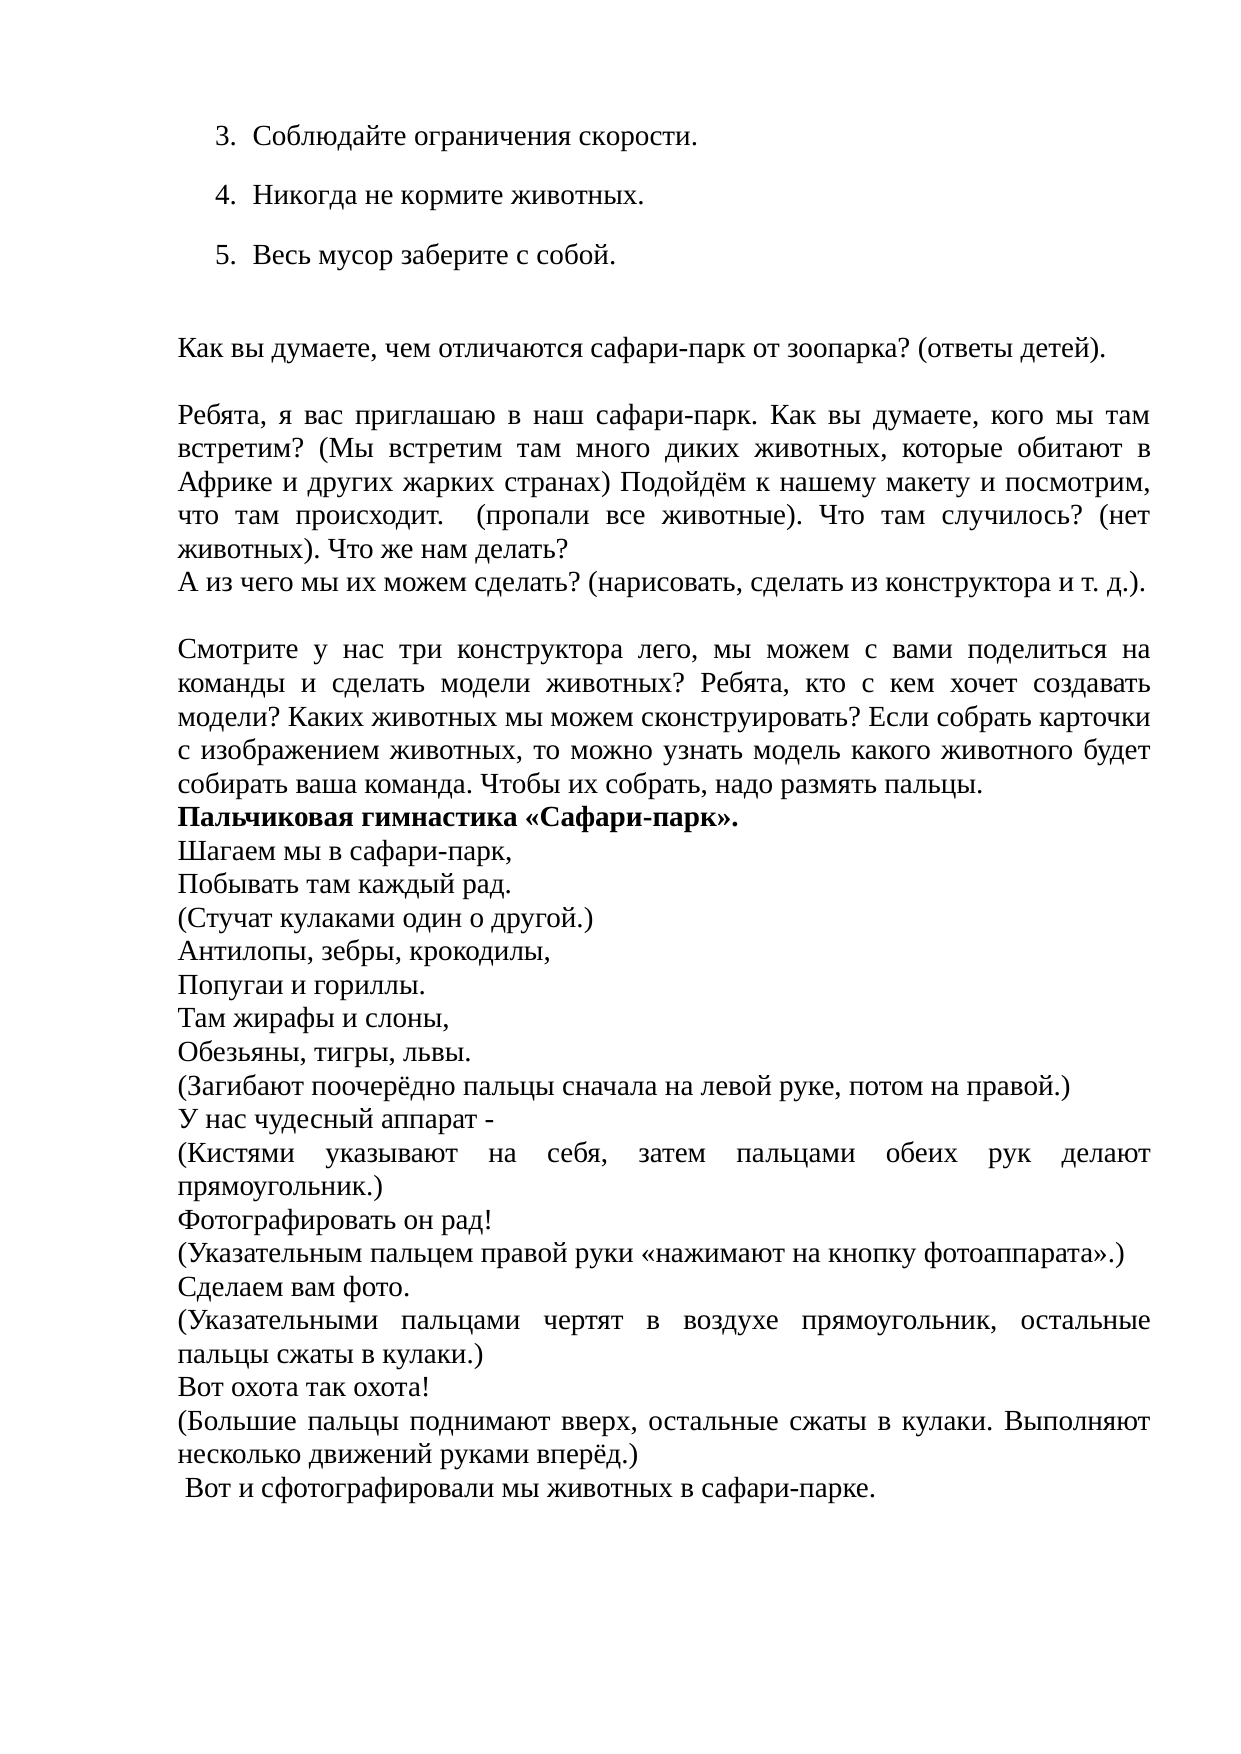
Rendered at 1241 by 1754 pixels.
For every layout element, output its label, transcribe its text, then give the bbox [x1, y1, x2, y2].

list Соблюдайте ограничения скорости. [215, 118, 1152, 152]
text Там жирафы и слоны, [177, 1001, 1152, 1034]
text (Загибают поочерёдно пальцы сначала на левой руке, потом на правой.) [177, 1068, 1152, 1101]
text Как вы думаете, чем отличаются сафари-парк от зоопарка? (ответы детей). [177, 330, 1152, 363]
text Ребята, я вас приглашаю в наш сафари-парк. Как вы думаете, кого мы там встретим? (Мы встретим там много диких животных, которые обитают в Африке и других жарких странах) Подойдём к нашему макету и посмотрим, что там происходит. (пропали все животные). Что там случилось? (нет животных). Что же нам делать? [177, 397, 1152, 564]
text Вот и сфотографировали мы животных в сафари-парке. [177, 1470, 1152, 1504]
list Никогда не кормите животных. [215, 177, 1152, 211]
text У нас чудесный аппарат - [177, 1101, 1152, 1135]
text Смотрите у нас три конструктора лего, мы можем с вами поделиться на команды и сделать модели животных? Ребята, кто с кем хочет создавать модели? Каких животных мы можем сконструировать? Если собрать карточки с изображением животных, то можно узнать модель какого животного будет собирать ваша команда. Чтобы их собрать, надо размять пальцы. [177, 632, 1152, 799]
text (Указательными пальцами чертят в воздухе прямоугольник, остальные пальцы сжаты в кулаки.) [177, 1302, 1152, 1369]
text (Стучат кулаками один о другой.) [177, 900, 1152, 933]
text Антилопы, зебры, крокодилы, [177, 933, 1152, 967]
text Обезьяны, тигры, львы. [177, 1034, 1152, 1068]
text Пальчиковая гимнастика «Сафари-парк». [177, 799, 1152, 833]
text (Кистями указывают на себя, затем пальцами обеих рук делают прямоугольник.) [177, 1135, 1152, 1202]
text Фотографировать он рад! [177, 1202, 1152, 1235]
text (Большие пальцы поднимают вверх, остальные сжаты в кулаки. Выполняют несколько движений руками вперёд.) [177, 1403, 1152, 1470]
text Попугаи и гориллы. [177, 967, 1152, 1001]
text (Указательным пальцем правой руки «нажимают на кнопку фотоаппарата».) [177, 1235, 1152, 1269]
text Сделаем вам фото. [177, 1269, 1152, 1302]
text Вот охота так охота! [177, 1369, 1152, 1403]
text Побывать там каждый рад. [177, 866, 1152, 900]
text Шагаем мы в сафари-парк, [177, 833, 1152, 866]
list Весь мусор заберите с собой. [215, 237, 1152, 270]
text А из чего мы их можем сделать? (нарисовать, сделать из конструктора и т. д.). [177, 564, 1152, 598]
